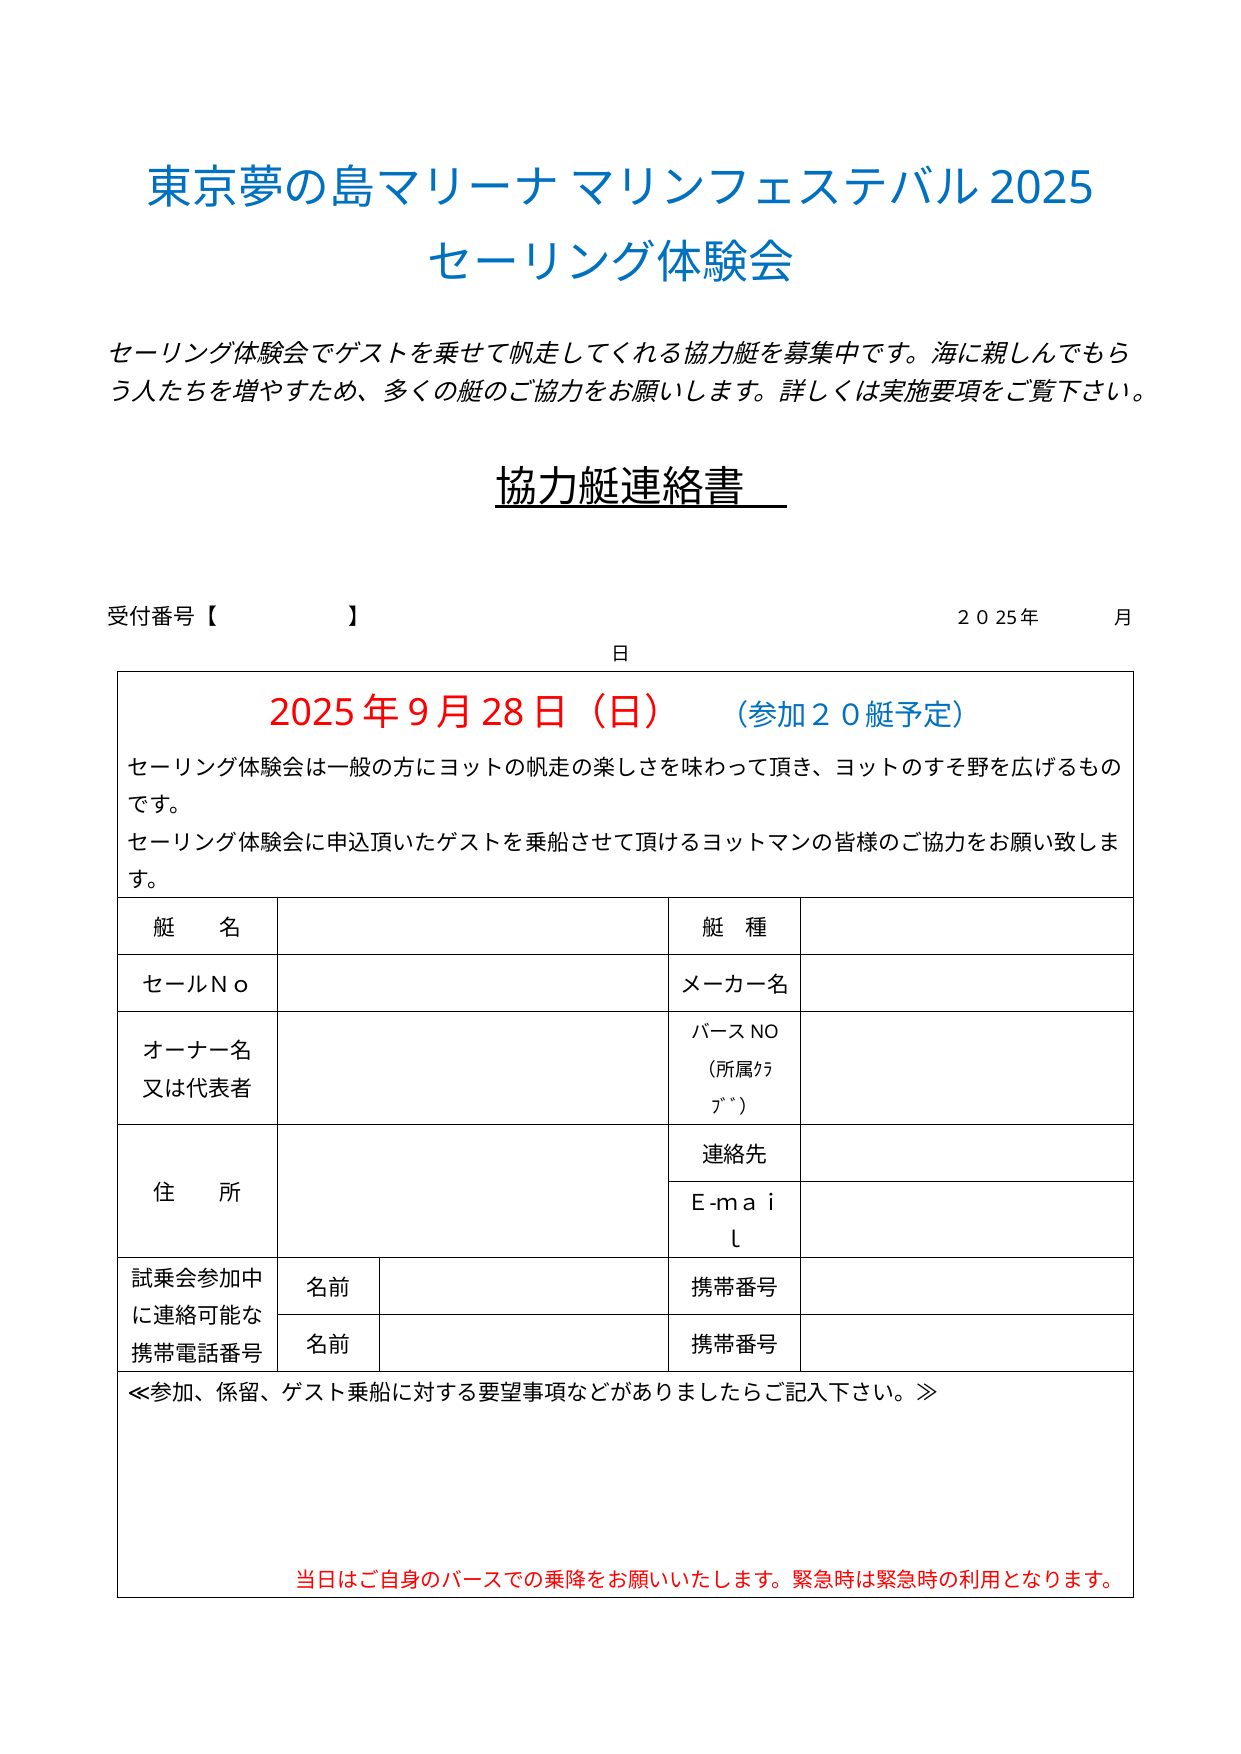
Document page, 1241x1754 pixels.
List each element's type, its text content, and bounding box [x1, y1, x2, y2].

table_cell [278, 1125, 668, 1257]
table_cell [278, 1012, 668, 1124]
table_cell 艇 名 [118, 898, 277, 954]
table_cell [801, 955, 1133, 1011]
table_cell [801, 1125, 1133, 1181]
table_cell [380, 1315, 668, 1371]
text 受付番号【 】 ２０25年 月 日 [106, 596, 1134, 671]
table_cell 携帯番号 [669, 1258, 800, 1314]
table_cell 連絡先 [669, 1125, 800, 1181]
table_cell ≪参加、係留、ゲスト乗船に対する要望事項などがありましたらご記入下さい。≫ 当日はご自身のバースでの乗降をお願いいたします。緊急時は緊急時の利用となります。 [118, 1372, 1133, 1597]
table_cell 艇 種 [669, 898, 800, 954]
table_cell [278, 898, 668, 954]
text セーリング体験会でゲストを乗せて帆走してくれる協力艇を募集中です。海に親しんでもらう人たちを増やすため、多くの艇のご協力をお願いします。詳しくは実施要項をご覧下さい。 [106, 333, 1134, 408]
table_cell 住 所 [118, 1125, 277, 1257]
table_cell [801, 1012, 1133, 1124]
table_header 2025年9月28日（日） （参加２０艇予定） セーリング体験会は一般の方にヨットの帆走の楽しさを味わって頂き、ヨットのすそ野を広げるものです。 セーリング体験会に申込頂いたゲストを乗船させて頂けるヨットマンの皆様のご協力をお願い致します。 [118, 672, 1133, 897]
table_cell [801, 1315, 1133, 1371]
table_cell バースNO （所属ｸﾗﾌﾞﾞ） [669, 1012, 800, 1124]
table_cell メーカー名 [669, 955, 800, 1011]
table_cell 名前 [278, 1315, 379, 1371]
table_cell [801, 1182, 1133, 1257]
text セーリング体験会 [106, 221, 1134, 296]
text 協力艇連絡書 [106, 446, 1134, 521]
text 東京夢の島マリーナ マリンフェステバル2025 [106, 146, 1134, 221]
table_cell 携帯番号 [669, 1315, 800, 1371]
table_cell [801, 898, 1133, 954]
table_cell [801, 1258, 1133, 1314]
table_cell オーナー名 又は代表者 [118, 1012, 277, 1124]
table_cell 試乗会参加中 に連絡可能な 携帯電話番号 [118, 1258, 277, 1371]
table_cell セールＮｏ [118, 955, 277, 1011]
table_cell [278, 955, 668, 1011]
table_cell [380, 1258, 668, 1314]
table_cell 名前 [278, 1258, 379, 1314]
table_cell Ｅ-ｍａｉｌ [669, 1182, 800, 1257]
